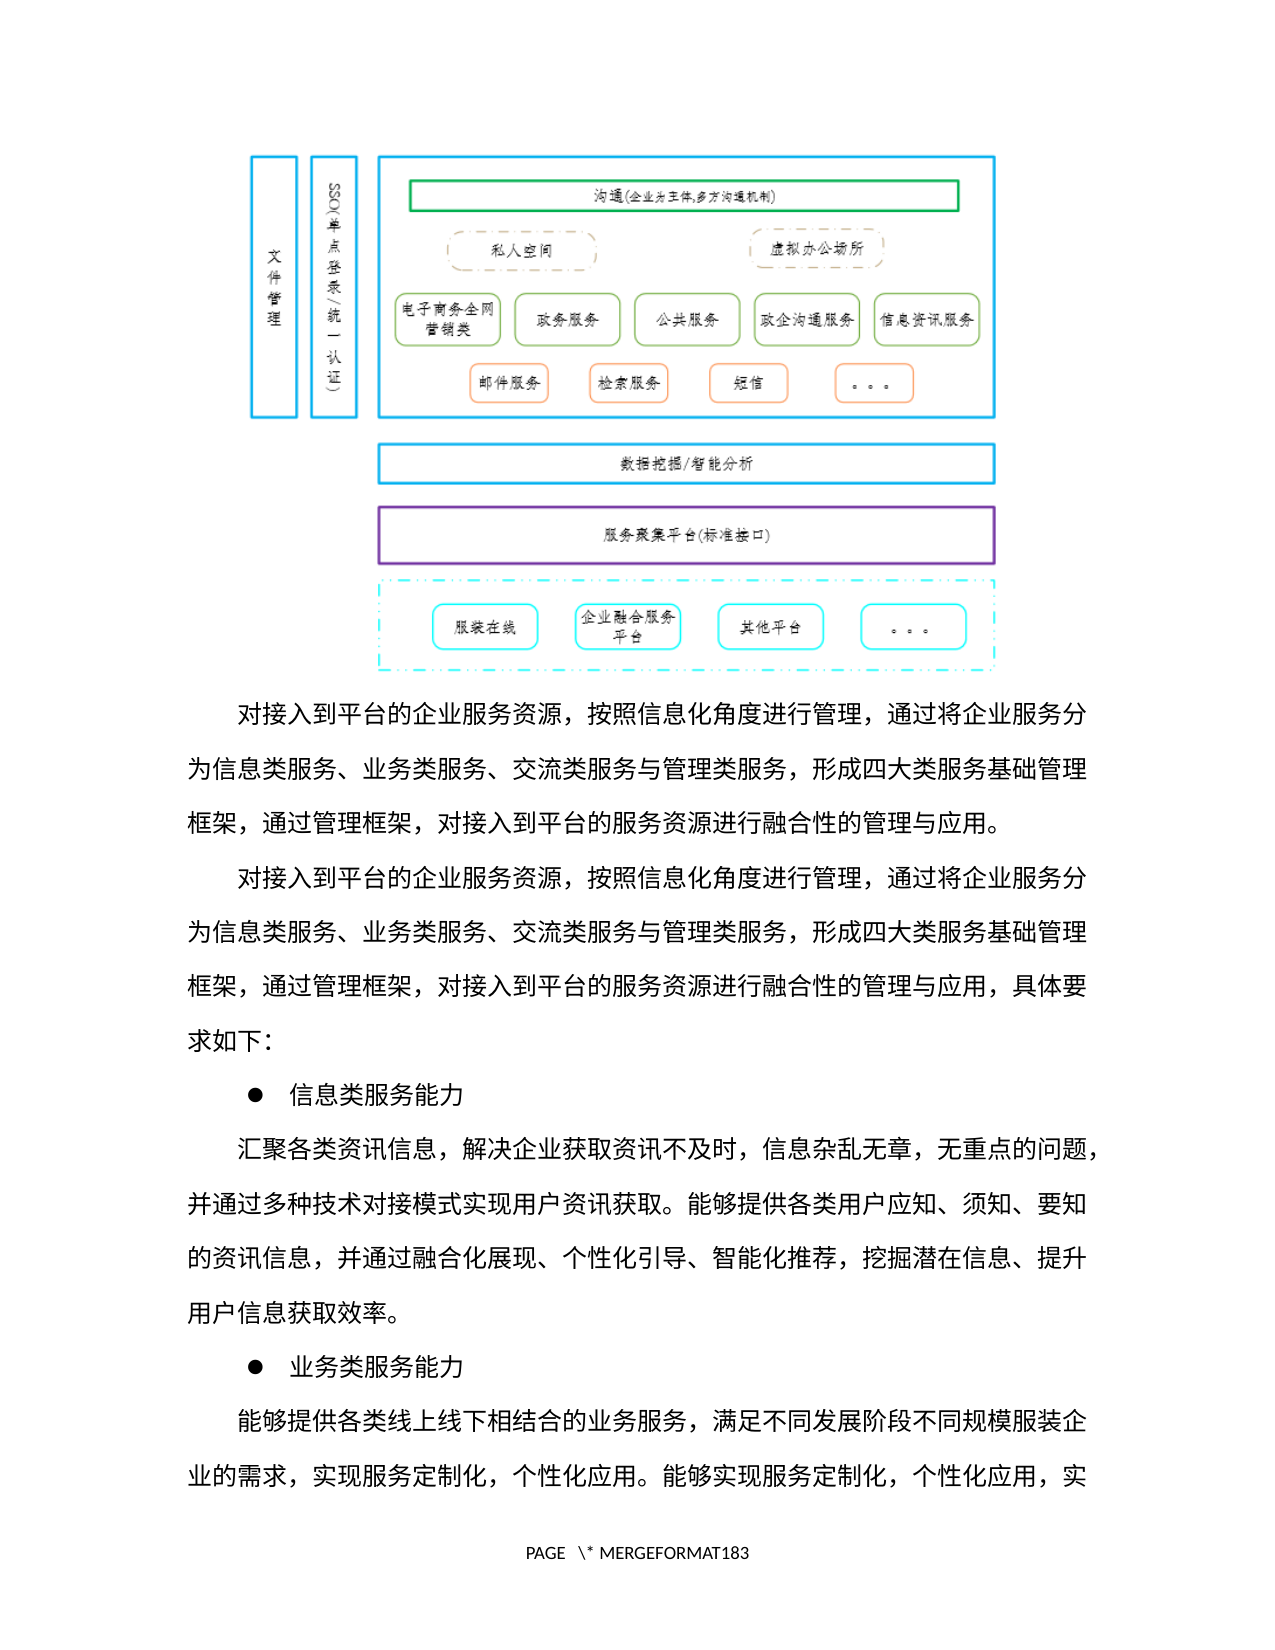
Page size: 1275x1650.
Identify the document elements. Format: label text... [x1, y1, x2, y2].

picture [245, 150, 1004, 680]
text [187, 1402, 1087, 1492]
list 信息类服务能力 [246, 1076, 1087, 1112]
text 对接入到平台的企业服务资源，按照信息化角度进行管理，通过将企业服务分为信息类服务、业务类服务、交流类服务与管理类服务，形成四大类服务基础管理框架，通过管理框架，对接入到平台的服务资源进行融合性的管理与应用。 [187, 695, 1087, 840]
list 业务类服务能力 [246, 1347, 1087, 1384]
text 对接入到平台的企业服务资源，按照信息化角度进行管理，通过将企业服务分为信息类服务、业务类服务、交流类服务与管理类服务，形成四大类服务基础管理框架，通过管理框架，对接入到平台的服务资源进行融合性的管理与应用，具体要求如下： [187, 858, 1087, 1057]
text 汇聚各类资讯信息，解决企业获取资讯不及时，信息杂乱无章，无重点的问题，并通过多种技术对接模式实现用户资讯获取。能够提供各类用户应知、须知、要知的资讯信息，并通过融合化展现、个性化引导、智能化推荐，挖掘潜在信息、提升用户信息获取效率。 [187, 1130, 1087, 1329]
